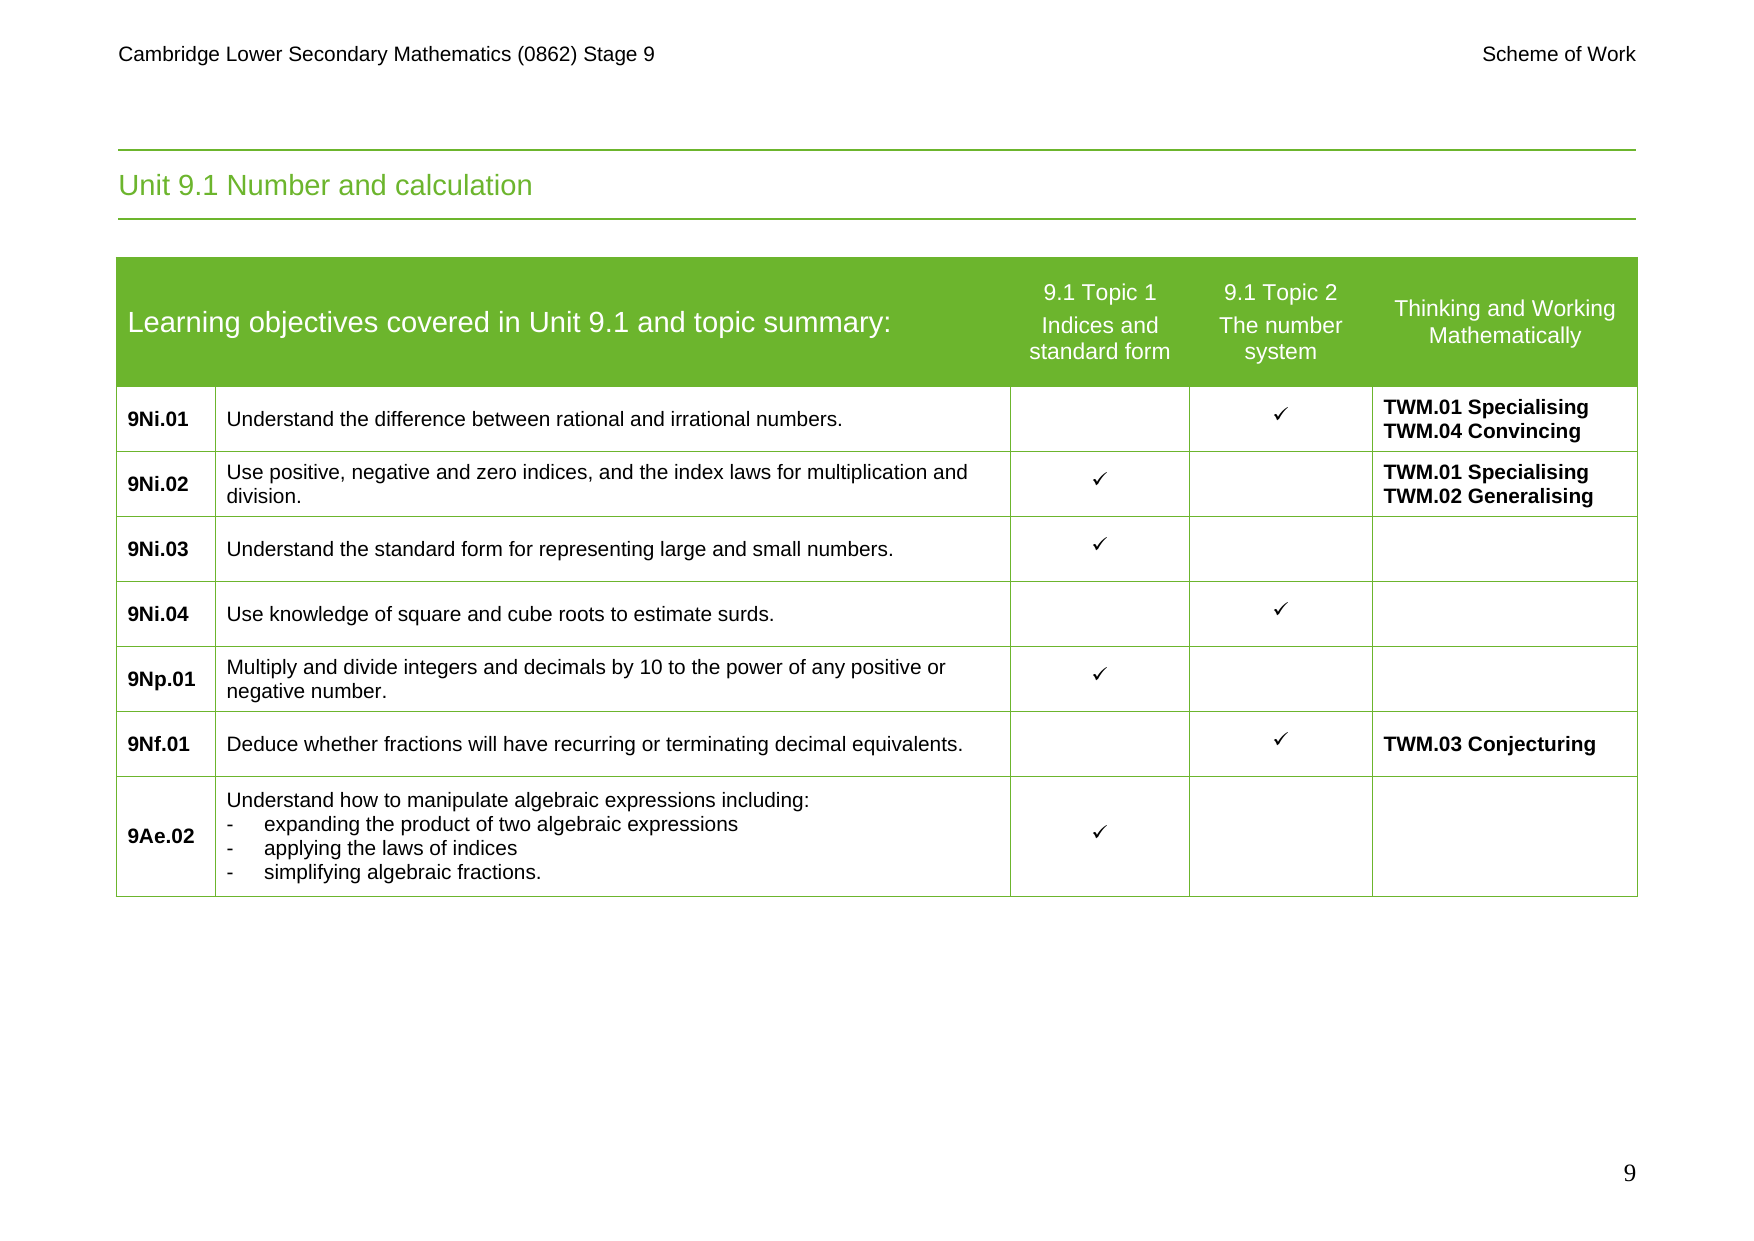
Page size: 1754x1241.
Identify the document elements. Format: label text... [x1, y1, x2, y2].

table_cell Understand the difference between rational and irrational numbers. [216, 387, 1010, 451]
table_cell 9Nf.01 [117, 712, 215, 776]
table_cell 9Np.01 [117, 647, 215, 711]
table_cell 9Ni.03 [117, 517, 215, 581]
table_cell [1011, 777, 1189, 896]
table_cell Understand the standard form for representing large and small numbers. [216, 517, 1010, 581]
table_cell [1190, 712, 1372, 776]
table_cell TWM.03 Conjecturing [1373, 712, 1637, 776]
table_cell [1011, 712, 1189, 776]
table_cell Understand how to manipulate algebraic expressions including: expanding the product of two algebraic expressions applying the laws of indices simplifying algebraic fractions. [216, 777, 1010, 896]
table_cell Use positive, negative and zero indices, and the index laws for multiplication and division. [216, 452, 1010, 516]
table_cell [1011, 387, 1189, 451]
table_cell [1190, 387, 1372, 451]
table_cell 9Ni.02 [117, 452, 215, 516]
table_cell [1373, 582, 1637, 646]
table_cell 9Ae.02 [117, 777, 215, 896]
table_cell [1011, 452, 1189, 516]
subtitle Unit 9.1 Number and calculation [118, 151, 1636, 218]
table_header Learning objectives covered in Unit 9.1 and topic summary: [117, 258, 1010, 386]
table_cell [1011, 517, 1189, 581]
table_cell [1011, 582, 1189, 646]
table_cell [1011, 647, 1189, 711]
table_header 9.1 Topic 1 Indices and standard form [1011, 258, 1189, 386]
table_cell TWM.01 Specialising TWM.02 Generalising [1373, 452, 1637, 516]
table_cell [1190, 452, 1372, 516]
table_header 9.1 Topic 2 The number system [1190, 258, 1372, 386]
table_cell Deduce whether fractions will have recurring or terminating decimal equivalents. [216, 712, 1010, 776]
table_cell Use knowledge of square and cube roots to estimate surds. [216, 582, 1010, 646]
table_cell 9Ni.04 [117, 582, 215, 646]
table_cell [1373, 517, 1637, 581]
table_header Thinking and Working Mathematically [1373, 258, 1637, 386]
table_cell 9Ni.01 [117, 387, 215, 451]
table_cell [1190, 777, 1372, 896]
table_cell [1190, 647, 1372, 711]
table_cell [1190, 582, 1372, 646]
table_cell [1373, 647, 1637, 711]
table_cell [1373, 777, 1637, 896]
table_cell Multiply and divide integers and decimals by 10 to the power of any positive or negative number. [216, 647, 1010, 711]
table_cell TWM.01 Specialising TWM.04 Convincing [1373, 387, 1637, 451]
table_cell [1190, 517, 1372, 581]
